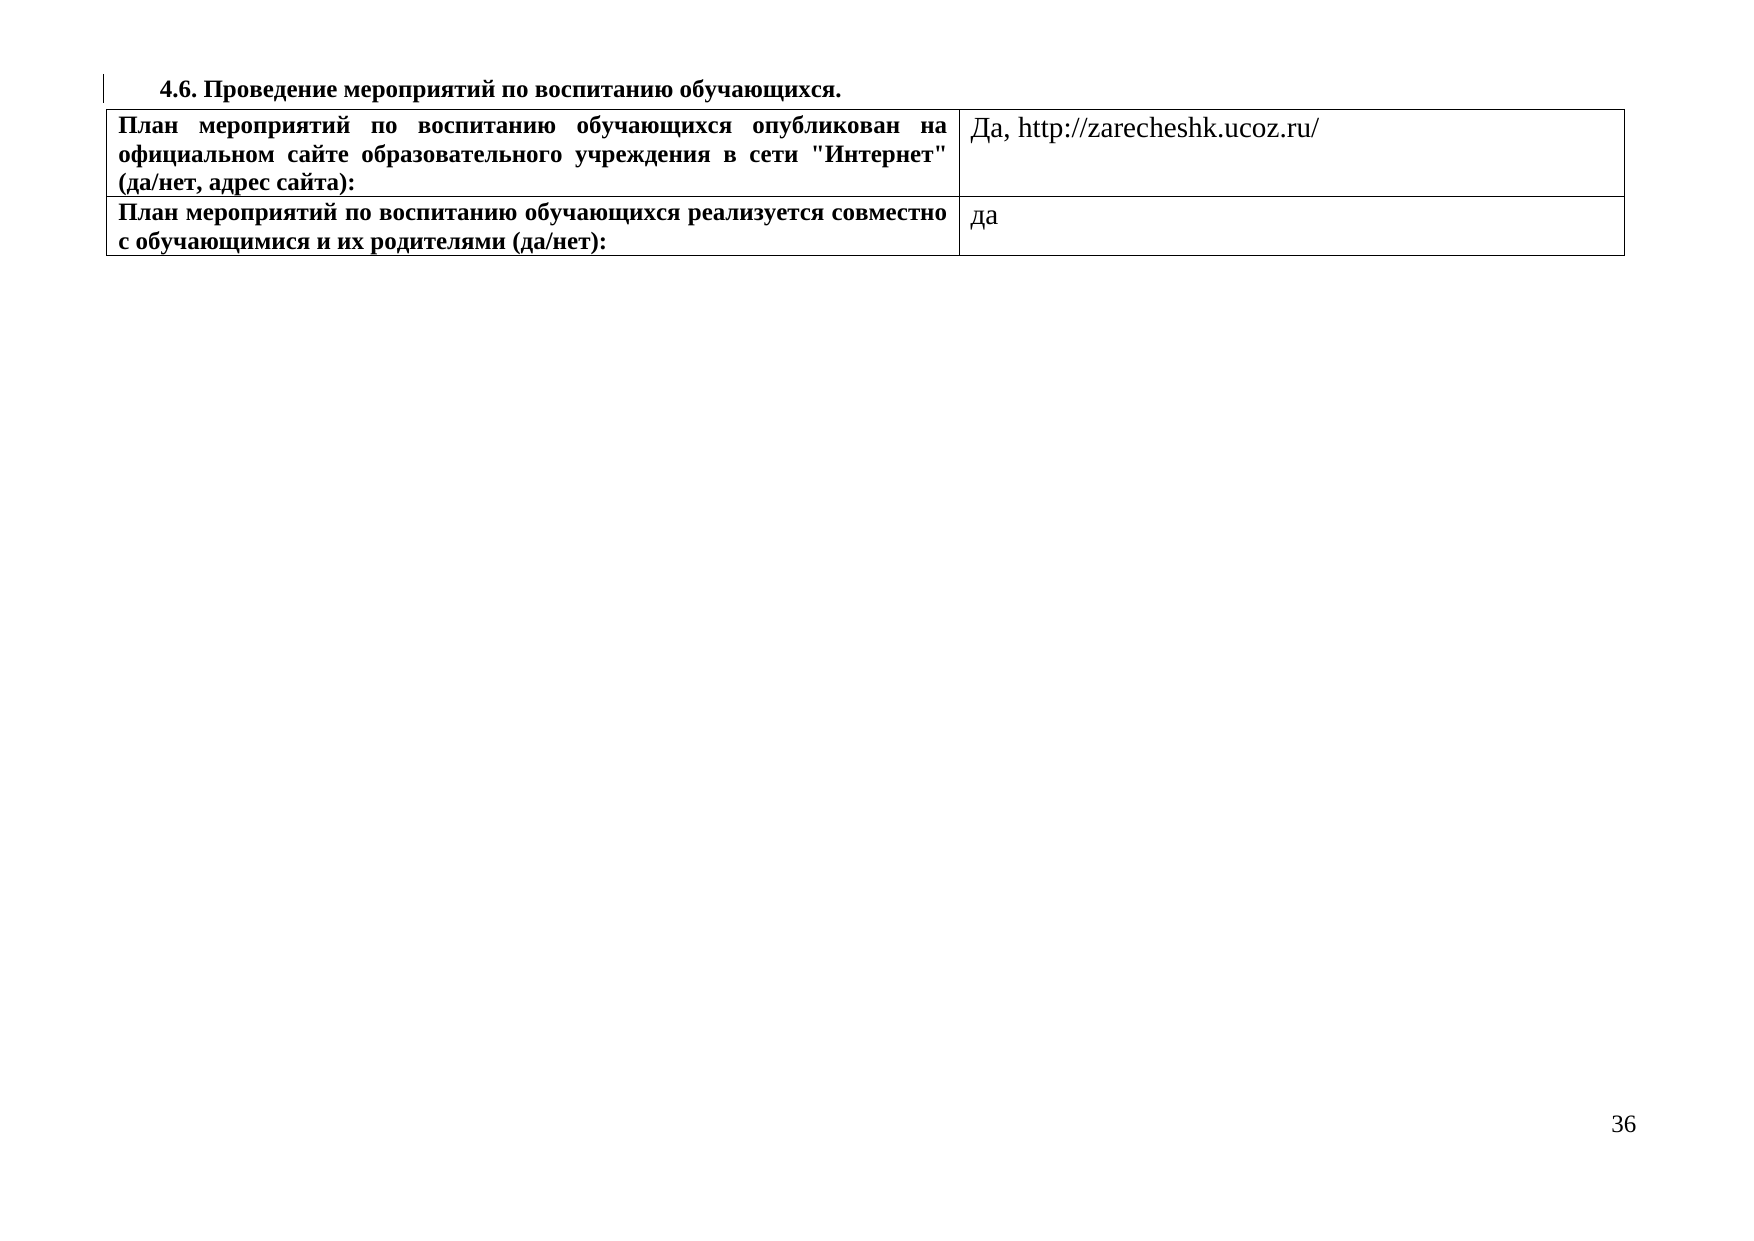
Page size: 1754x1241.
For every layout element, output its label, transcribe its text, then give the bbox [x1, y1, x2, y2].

subtitle 4.6. Проведение мероприятий по воспитанию обучающихся. [118, 74, 1636, 103]
table_header Да, http://zarecheshk.ucoz.ru/ [960, 110, 1624, 196]
table_header План мероприятий по воспитанию обучающихся опубликован на официальном сайте образовательного учреждения в сети "Интернет" (да/нет, адрес сайта): [107, 110, 959, 196]
table_cell План мероприятий по воспитанию обучающихся реализуется совместно с обучающимися и их родителями (да/нет): [107, 197, 959, 255]
table_cell да [960, 197, 1624, 255]
